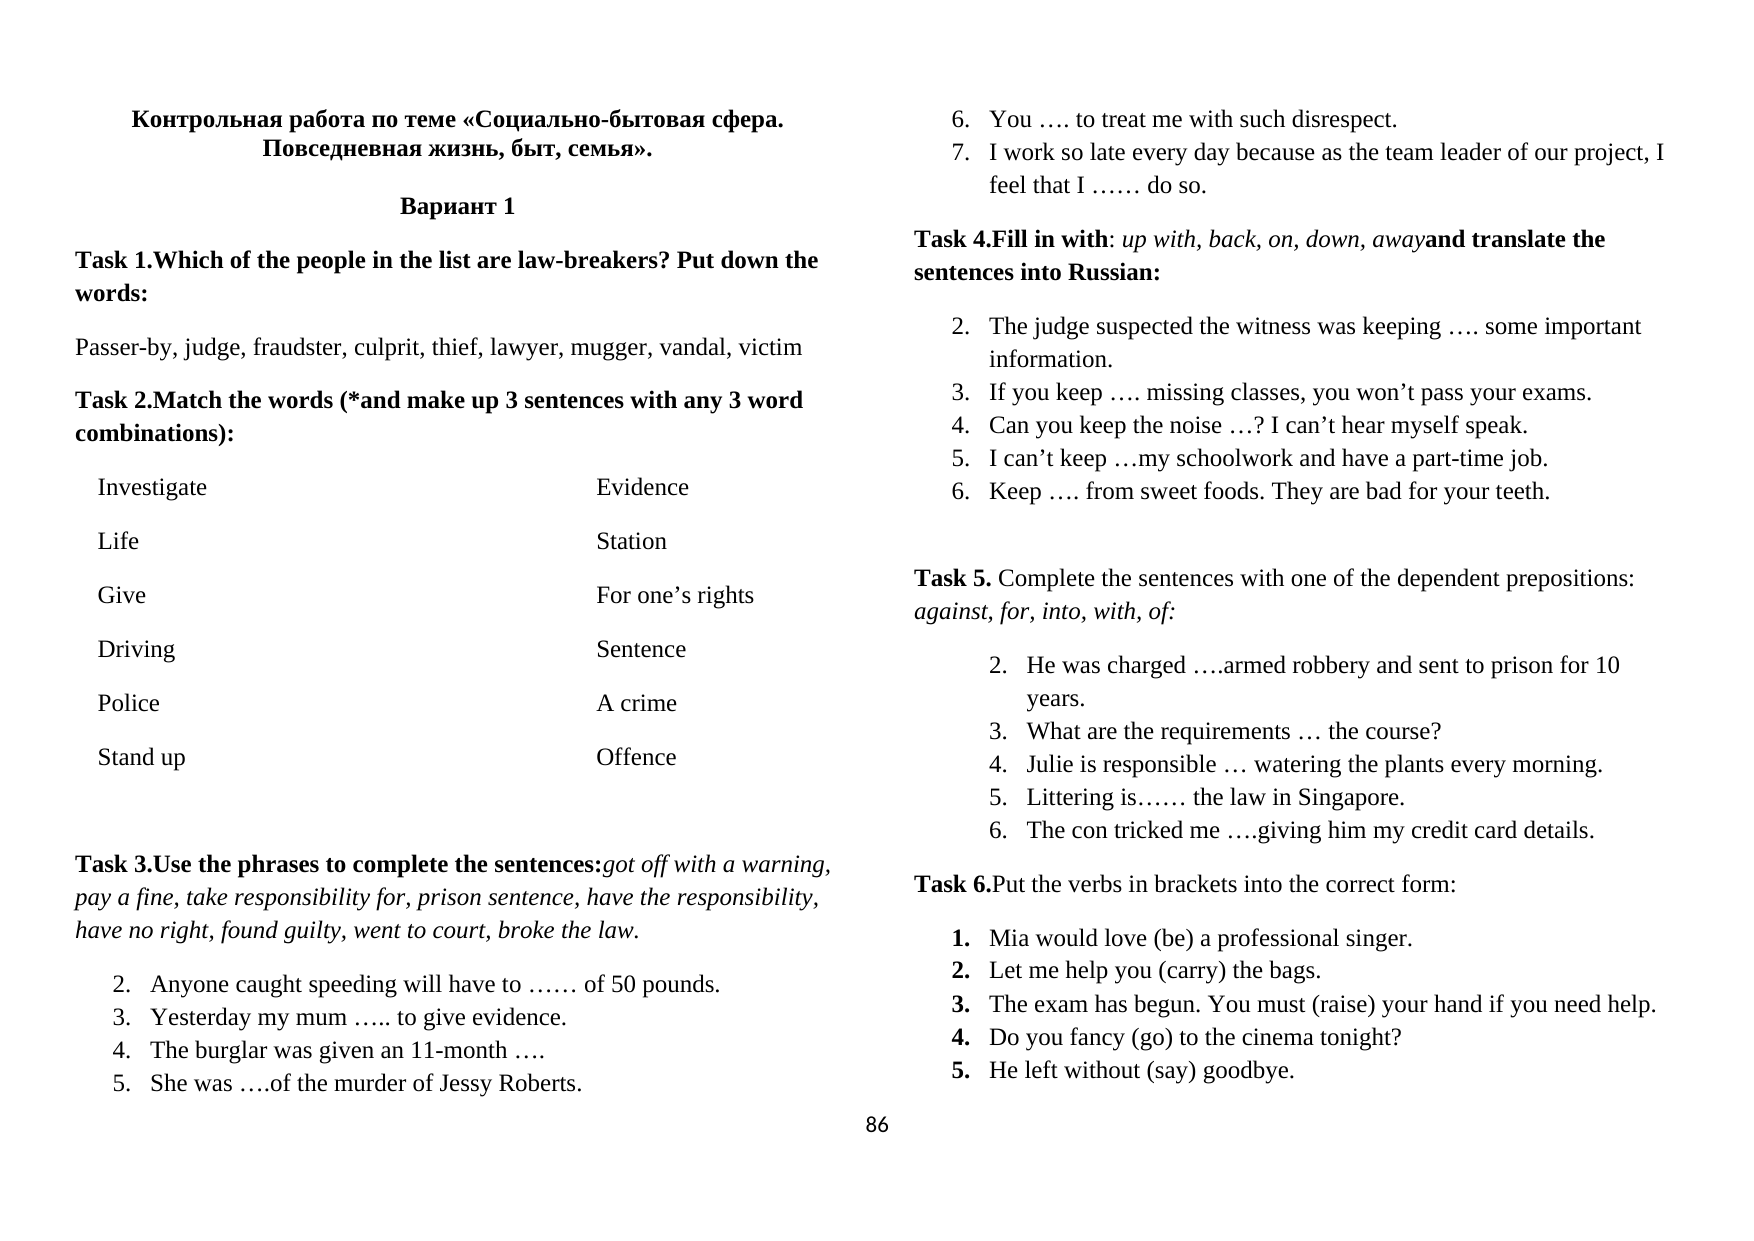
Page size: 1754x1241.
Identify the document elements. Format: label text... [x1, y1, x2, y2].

text Task 5. Complete the sentences with one of the dependent prepositions: against, for, into, with, of: [914, 563, 1679, 625]
list Julie is responsible … watering the plants every morning. [989, 749, 1679, 778]
list Keep …. from sweet foods. They are bad for your teeth. [951, 476, 1679, 505]
list The exam has begun. You must (raise) your hand if you need help. [951, 989, 1679, 1017]
list What are the requirements … the course? [989, 716, 1679, 744]
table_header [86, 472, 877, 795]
list Yesterday my mum ….. to give evidence. [112, 1002, 840, 1031]
list I work so late every day because as the team leader of our project, I feel that I …… do so. [951, 137, 1679, 199]
text Passer-by, judge, fraudster, culprit, thief, lawyer, mugger, vandal, victim [75, 332, 840, 360]
text Вариант 1 [75, 191, 840, 219]
list Mia would love (be) a professional singer. [951, 923, 1679, 951]
list He was charged ….armed robbery and sent to prison for 10 years. [989, 650, 1679, 712]
list Can you keep the noise …? I can’t hear myself speak. [951, 410, 1679, 439]
text Task 2.Match the words (*and make up 3 sentences with any 3 word combinations): [75, 385, 840, 447]
text Task 1.Which of the people in the list are law-breakers? Put down the words: [75, 245, 840, 306]
list Let me help you (carry) the bags. [951, 956, 1679, 984]
list If you keep …. missing classes, you won’t pass your exams. [951, 377, 1679, 406]
list Do you fancy (go) to the cinema tonight? [951, 1022, 1679, 1050]
list Littering is…… the law in Singapore. [989, 782, 1679, 811]
text Task 6.Put the verbs in brackets into the correct form: [914, 869, 1679, 897]
list The con tricked me ….giving him my credit card details. [989, 815, 1679, 844]
text Task 4.Fill in with: up with, back, on, down, awayand translate the sentences into Russian: [914, 224, 1679, 286]
text Контрольная работа по теме «Социально-бытовая сфера. Повседневная жизнь, быт, семья». [75, 104, 840, 162]
list I can’t keep …my schoolwork and have a part-time job. [951, 443, 1679, 472]
list Anyone caught speeding will have to …… of 50 pounds. [112, 969, 840, 997]
list You …. to treat me with such disrespect. [951, 104, 1679, 133]
list She was ….of the murder of Jessy Roberts. [112, 1068, 840, 1097]
text Task 3.Use the phrases to complete the sentences:got off with a warning, pay a fine, take responsibility for, prison sentence, have the responsibility, have no right, found guilty, went to court, broke the law. [75, 849, 840, 944]
list The judge suspected the witness was keeping …. some important information. [951, 311, 1679, 373]
list He left without (say) goodbye. [951, 1055, 1679, 1083]
list The burglar was given an 11-month …. [112, 1035, 840, 1063]
